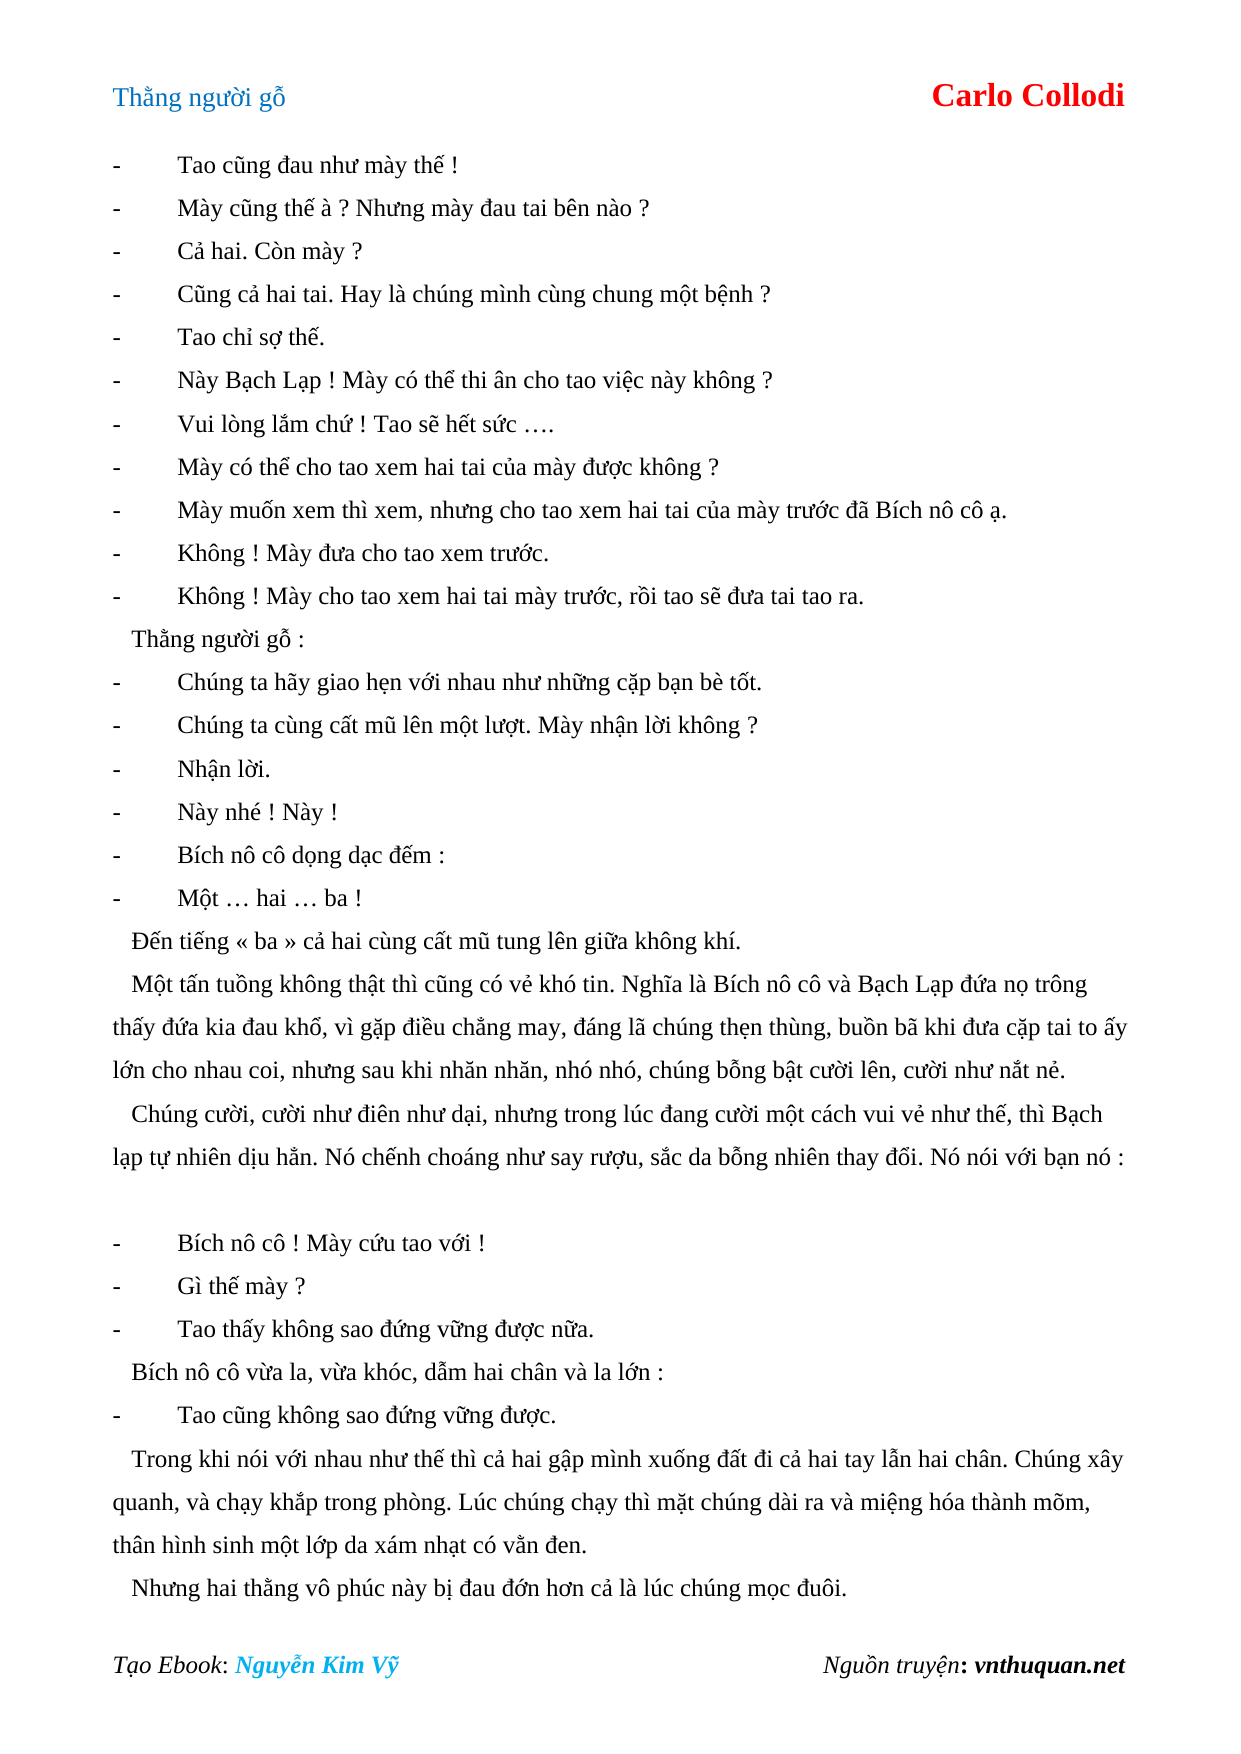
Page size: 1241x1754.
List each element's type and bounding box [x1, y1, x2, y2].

text [112, 150, 1128, 1602]
